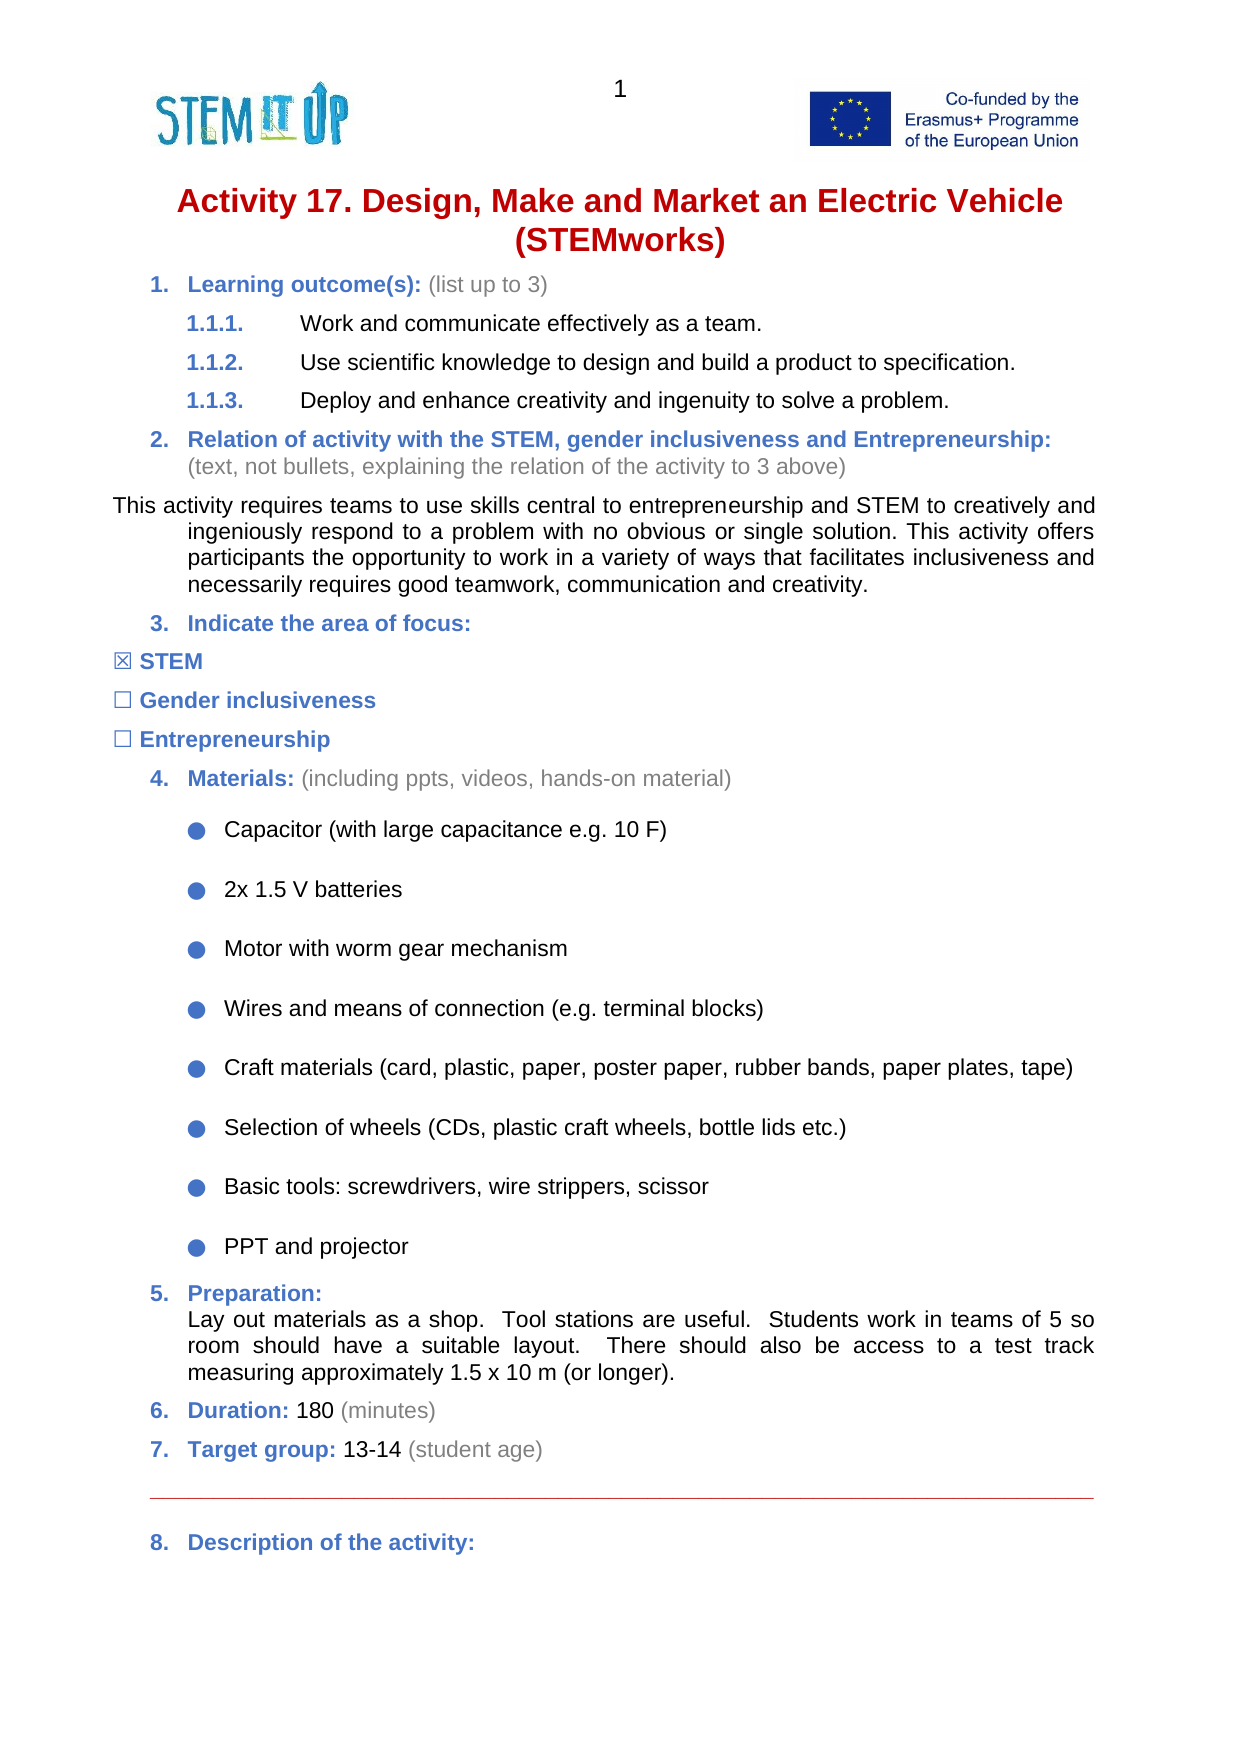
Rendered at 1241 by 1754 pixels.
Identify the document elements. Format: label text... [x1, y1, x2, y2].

list Selection of wheels (CDs, plastic craft wheels, bottle lids etc.) [186, 1101, 1096, 1148]
list Description of the activity: [150, 1529, 1096, 1555]
list Wires and means of connection (e.g. terminal blocks) [186, 982, 1096, 1029]
list Target group: 13-14 (student age) [150, 1436, 1096, 1463]
text __________________________________________________________________________ [150, 1475, 1096, 1502]
list Capacitor (with large capacitance e.g. 10 F) [186, 804, 1096, 851]
text ☐ Entrepreneurship [112, 726, 1096, 752]
list Indicate the area of focus: [150, 609, 1096, 636]
picture [793, 77, 1092, 162]
list Deploy and enhance creativity and ingenuity to solve a problem. [186, 387, 1096, 414]
list Use scientific knowledge to design and build a product to specification. [186, 349, 1096, 375]
list Motor with worm gear mechanism [186, 923, 1096, 970]
list Relation of activity with the STEM, gender inclusiveness and Entrepreneurship: (text, not bullets, explaining the relation of the activity to 3 above) [150, 426, 1096, 479]
list 2x 1.5 V batteries [186, 863, 1096, 910]
list Craft materials (card, plastic, paper, poster paper, rubber bands, paper plates, tape) [186, 1042, 1096, 1089]
subtitle Activity 17. Design, Make and Market an Electric Vehicle (STEMworks) [150, 182, 1090, 258]
text ☐ Gender inclusiveness [112, 687, 1096, 713]
list PPT and projector [186, 1220, 1096, 1267]
list Learning outcome(s): (list up to 3) [150, 271, 1096, 297]
text This activity requires teams to use skills central to entrepreneurship and STEM to creatively and ingeniously respond to a problem with no obvious or single solution. This activity offers participants the opportunity to work in a variety of ways that facilitates inclusiveness and necessarily requires good teamwork, communication and creativity. [112, 492, 1096, 597]
list Basic tools: screwdrivers, wire strippers, scissor [186, 1161, 1096, 1208]
list Preparation: Lay out materials as a shop. Tool stations are useful. Students work in teams of 5 so room should have a suitable layout. There should also be access to a test track measuring approximately 1.5 x 10 m (or longer). [150, 1279, 1096, 1385]
list Materials: (including ppts, videos, hands-on material) [150, 765, 1096, 791]
list Duration: 180 (minutes) [150, 1397, 1096, 1424]
list Work and communicate effectively as a team. [186, 310, 1096, 336]
picture [125, 66, 379, 165]
text ☒ STEM [112, 648, 1096, 675]
